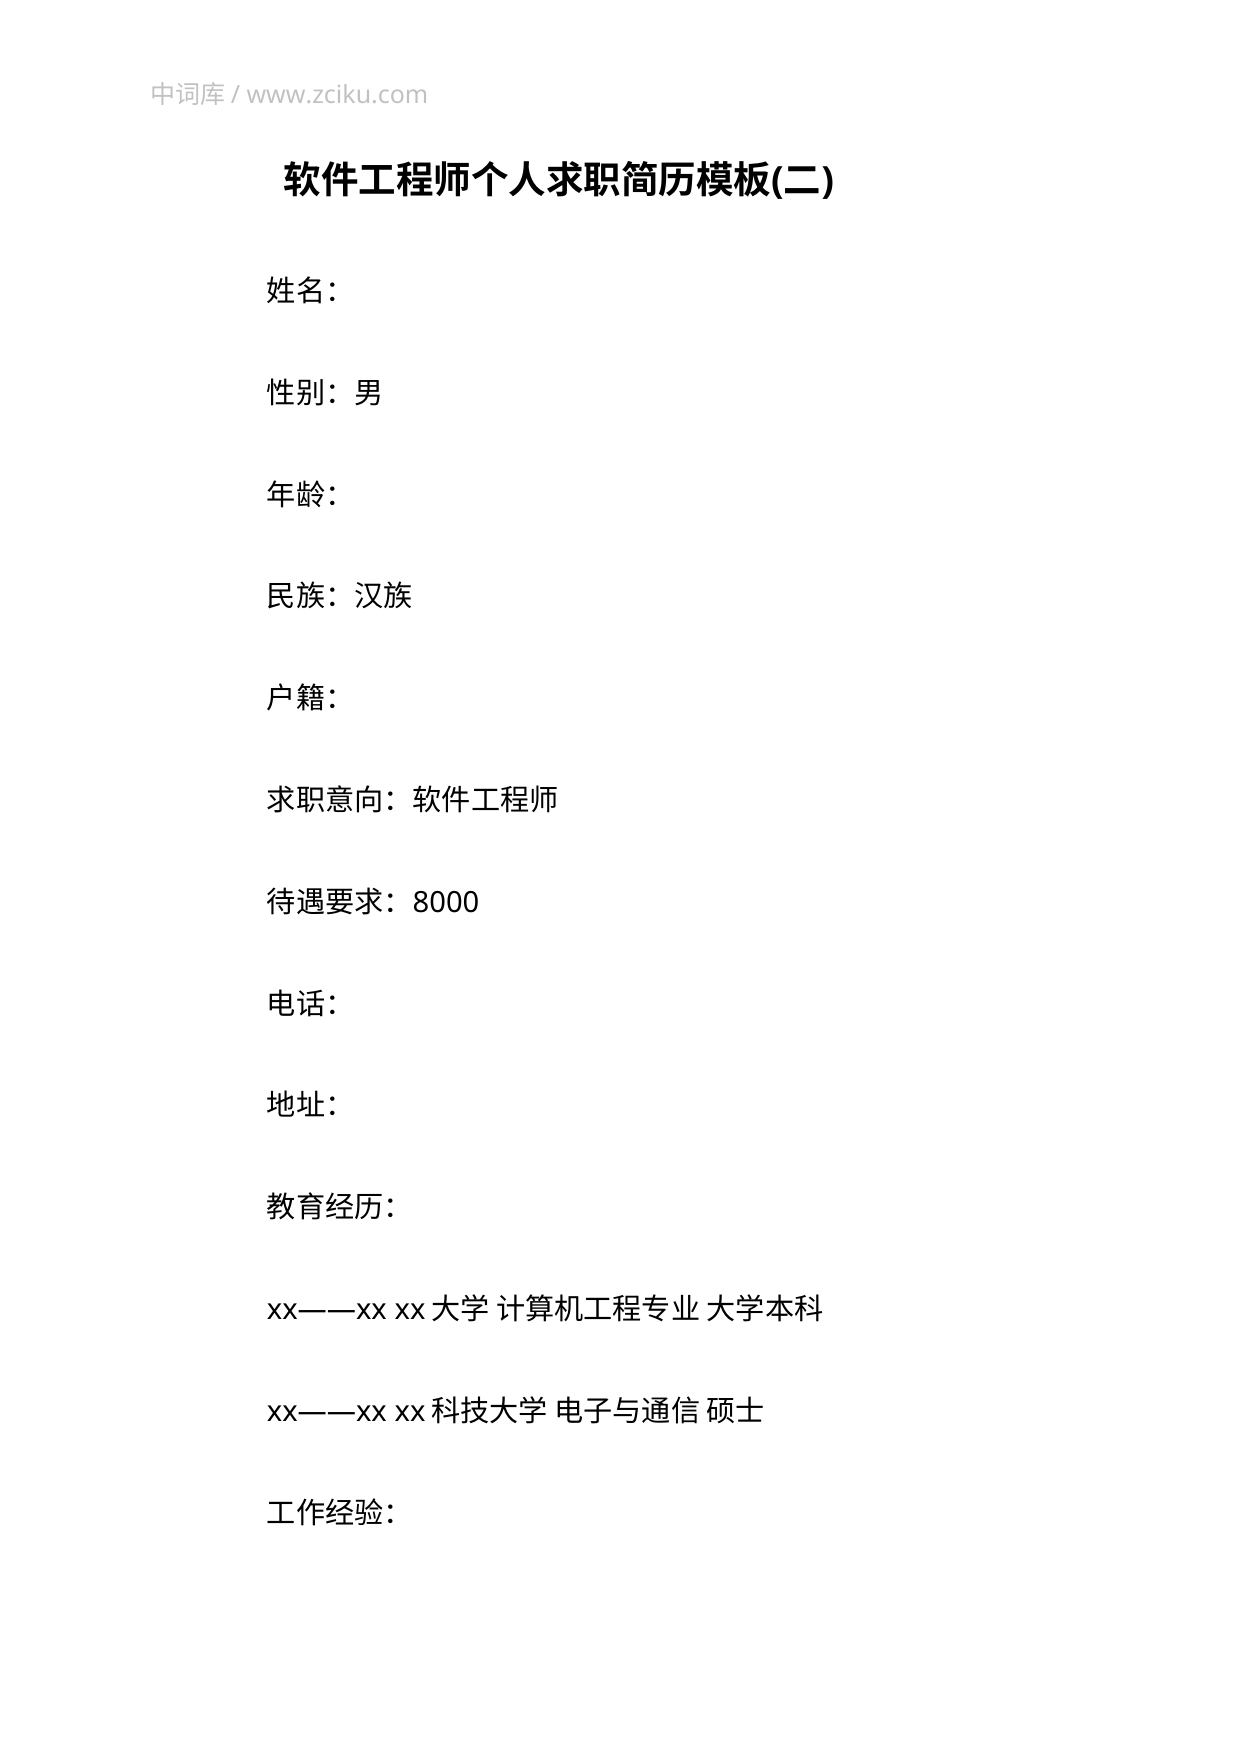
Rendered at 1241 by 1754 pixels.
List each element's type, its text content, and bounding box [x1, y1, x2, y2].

text 民族：汉族 [150, 573, 1090, 615]
text 教育经历： [150, 1184, 1090, 1226]
text xx——xx xx科技大学 电子与通信 硕士 [150, 1387, 1090, 1430]
text 年龄： [150, 471, 1090, 513]
text xx——xx xx大学 计算机工程专业 大学本科 [150, 1286, 1090, 1328]
text 户籍： [150, 675, 1090, 717]
text 待遇要求：8000 [150, 878, 1090, 921]
text 工作经验： [150, 1489, 1090, 1532]
text 性别：男 [150, 369, 1090, 412]
text 软件工程师个人求职简历模板(二) [150, 150, 1090, 204]
text 姓名： [150, 268, 1090, 310]
text 求职意向：软件工程师 [150, 776, 1090, 819]
text 电话： [150, 980, 1090, 1022]
text 地址： [150, 1082, 1090, 1124]
